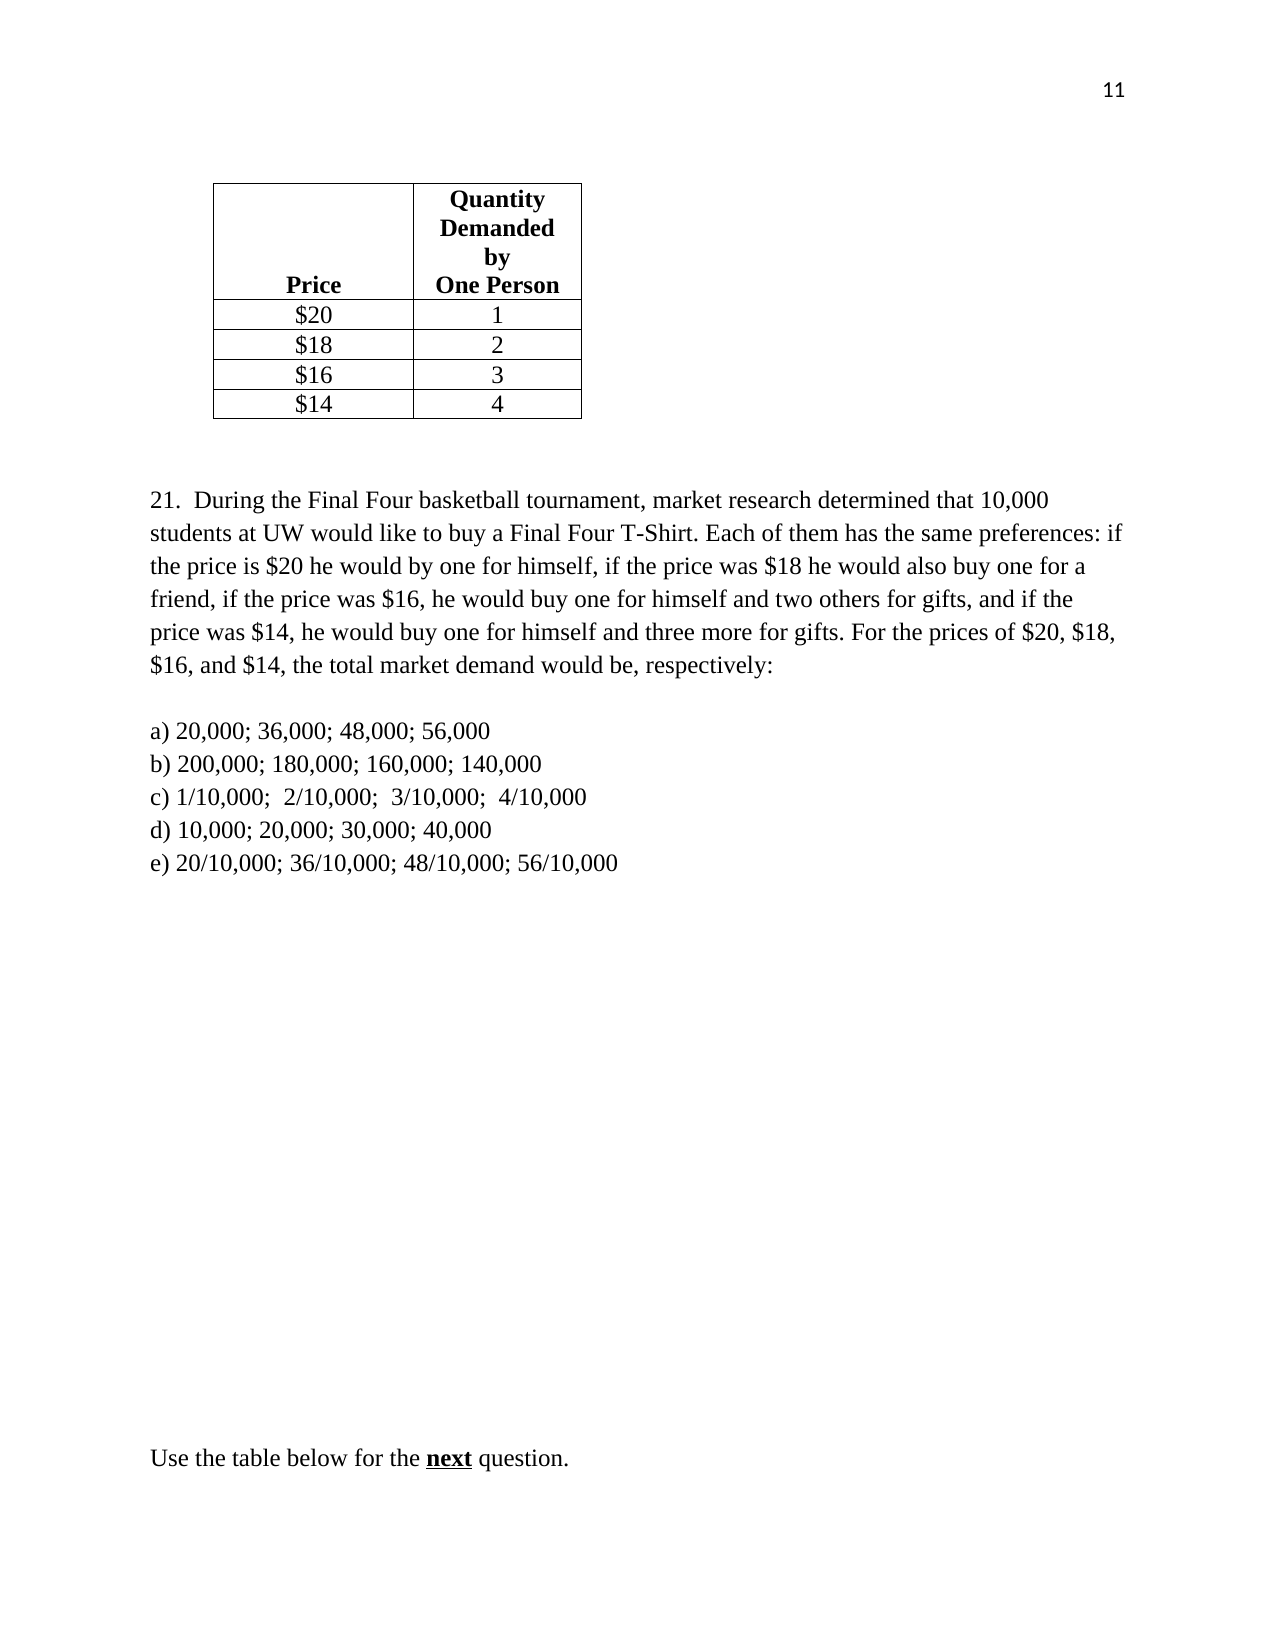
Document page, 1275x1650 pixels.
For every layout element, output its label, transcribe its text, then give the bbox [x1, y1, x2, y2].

text d) 10,000; 20,000; 30,000; 40,000 [150, 816, 1125, 844]
table_cell 3 [414, 360, 581, 388]
table_cell $14 [214, 390, 413, 418]
text Use the table below for the next question. [150, 1443, 1125, 1472]
table_header Price [214, 184, 413, 299]
text a) 20,000; 36,000; 48,000; 56,000 [150, 716, 1125, 745]
table_cell $18 [214, 330, 413, 359]
text 21. During the Final Four basketball tournament, market research determined that 10,000 students at UW would like to buy a Final Four T-Shirt. Each of them has the same preferences: if the price is $20 he would by one for himself, if the price was $18 he would also buy one for a friend, if the price was $16, he would buy one for himself and two others for gifts, and if the price was $14, he would buy one for himself and three more for gifts. For the prices of $20, $18, $16, and $14, the total market demand would be, respectively: [150, 485, 1125, 679]
table_cell 4 [414, 390, 581, 418]
text e) 20/10,000; 36/10,000; 48/10,000; 56/10,000 [150, 848, 1125, 877]
table_cell 2 [414, 330, 581, 359]
table_cell $20 [214, 300, 413, 329]
text c) 1/10,000; 2/10,000; 3/10,000; 4/10,000 [150, 782, 1125, 811]
text b) 200,000; 180,000; 160,000; 140,000 [150, 749, 1125, 778]
table_cell $16 [214, 360, 413, 388]
table_header Quantity Demanded by One Person [414, 184, 581, 299]
table_cell 1 [414, 300, 581, 329]
